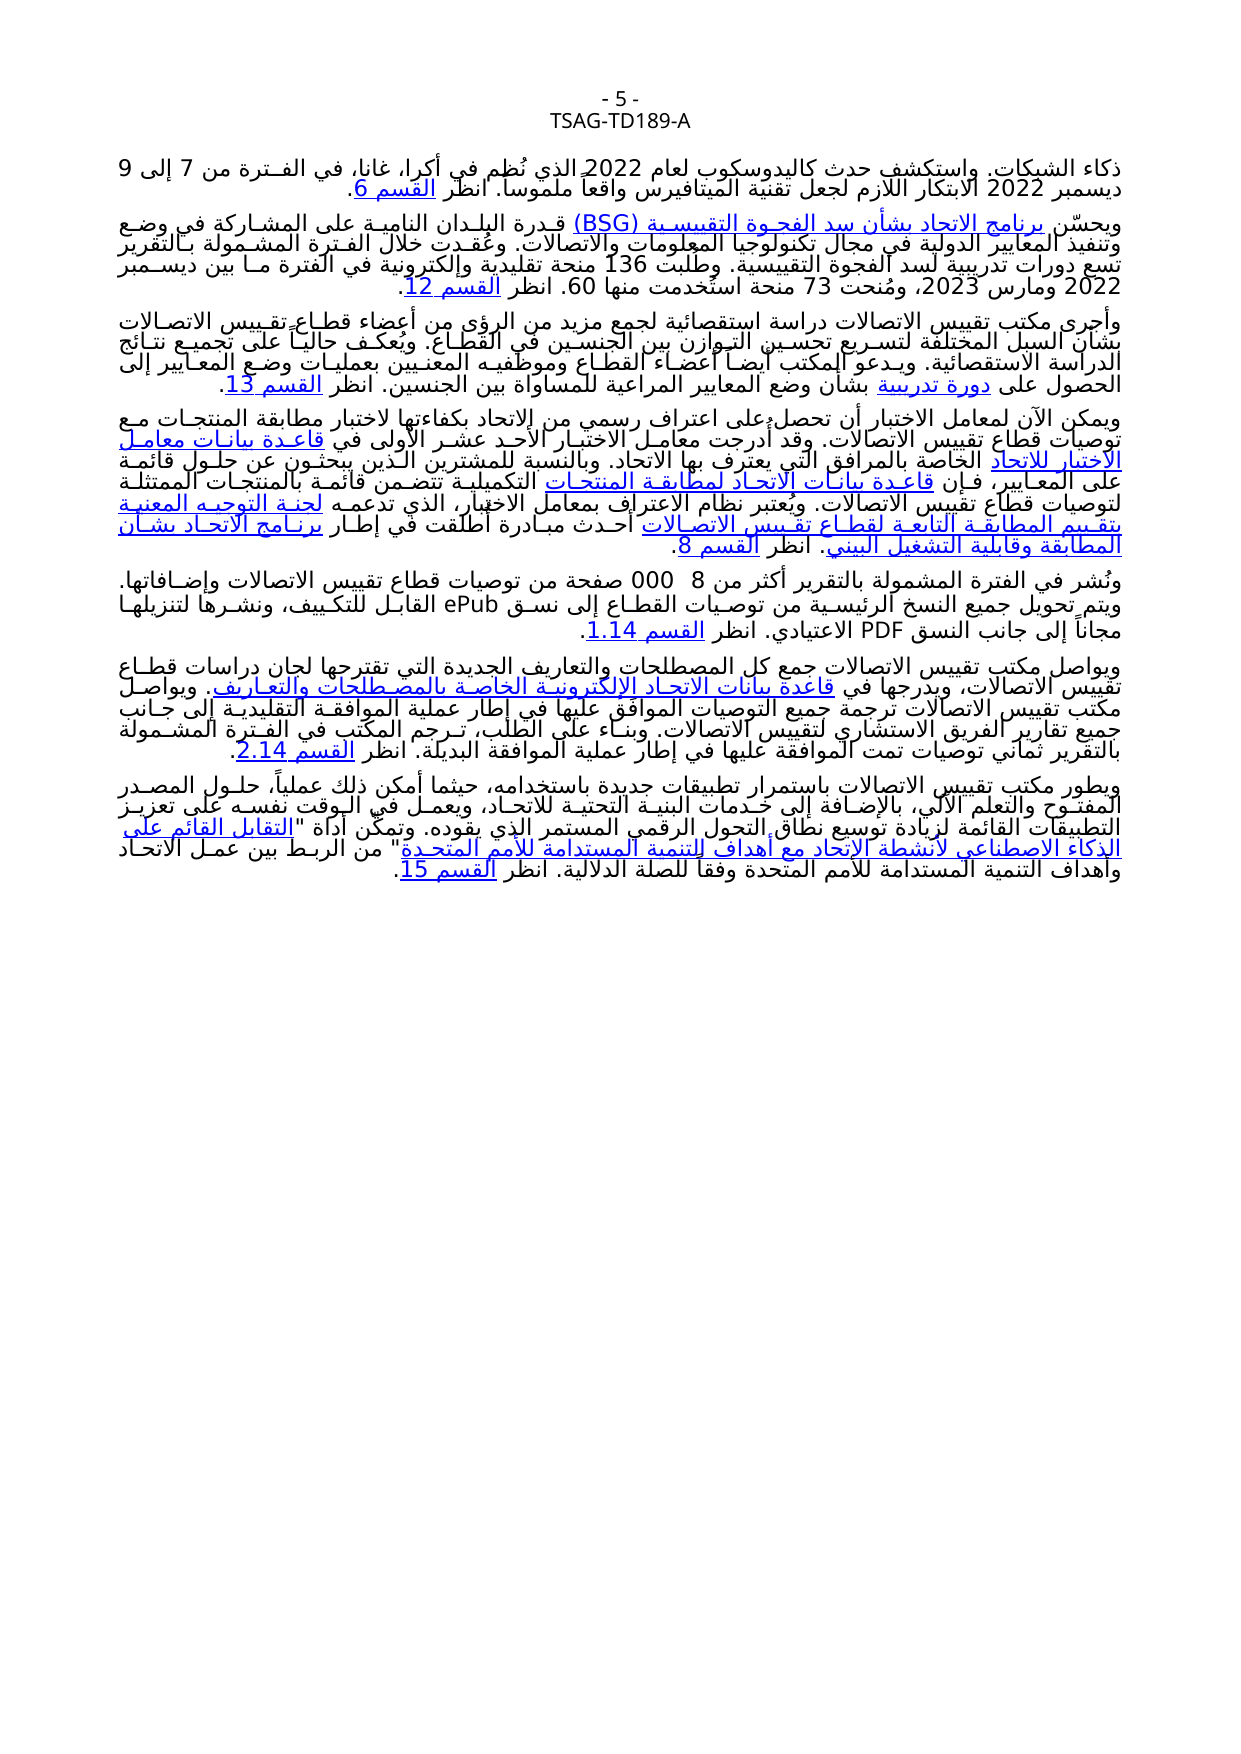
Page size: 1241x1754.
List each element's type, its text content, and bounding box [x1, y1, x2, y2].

text ويطور مكتب تقييس الاتصالات باستمرار تطبيقات جديدة باستخدامه، حيثما أمكن ذلك عملياً، حلول المصدر المفتوح والتعلم الآلي، بالإضافة إلى خدمات البنية التحتية للاتحاد، ويعمل في الوقت نفسه على تعزيز التطبيقات القائمة لزيادة توسيع نطاق التحول الرقمي المستمر الذي يقوده. وتمكّن أداة "التقابل القائم على الذكاء الاصطناعي لأنشطة الاتحاد مع أهداف التنمية المستدامة للأمم المتحدة" من الربط بين عمل الاتحاد وأهداف التنمية المستدامة للأمم المتحدة وفقاً للصلة الدلالية. انظر القسم 15. [118, 777, 1122, 883]
text ونُشر في الفترة المشمولة بالتقرير أكثر من 8 000 صفحة من توصيات قطاع تقييس الاتصالات وإضافاتها. ويتم تحويل جميع النسخ الرئيسية من توصيات القطاع إلى نسق ePub القابل للتكييف، ونشرها لتنزيلها مجاناً إلى جانب النسق PDF الاعتيادي. انظر القسم 1.14. [118, 572, 1122, 645]
text ويمكن الآن لمعامل الاختبار أن تحصل على اعتراف رسمي من الاتحاد بكفاءتها لاختبار مطابقة المنتجات مع توصيات قطاع تقييس الاتصالات. وقد أُدرجت معامل الاختبار الأحد عشر الأولى في قاعدة بيانات معامل الاختبار للاتحاد الخاصة بالمرافق التي يعترف بها الاتحاد. وبالنسبة للمشترين الذين يبحثون عن حلول قائمة على المعايير، فإن قاعدة بيانات الاتحاد لمطابقة المنتجات التكميلية تتضمن قائمة بالمنتجات الممتثلة لتوصيات قطاع تقييس الاتصالات. ويُعتبر نظام الاعتراف بمعامل الاختبار، الذي تدعمه لجنة التوجيه المعنية بتقييم المطابقة التابعة لقطاع تقييس الاتصالات أحدث مبادرة أُطلقت في إطار برنامج الاتحاد بشأن المطابقة وقابلية التشغيل البيني. انظر القسم 8. [118, 410, 1122, 559]
text وأجرى مكتب تقييس الاتصالات دراسة استقصائية لجمع مزيد من الرؤى من أعضاء قطاع تقييس الاتصالات بشأن السبل المختلفة لتسريع تحسين التوازن بين الجنسين في القطاع. ويُعكف حالياً على تجميع نتائج الدراسة الاستقصائية. ويدعو المكتب أيضاً أعضاء القطاع وموظفيه المعنيين بعمليات وضع المعايير إلى الحصول على دورة تدريبية بشأن وضع المعايير المراعية للمساواة بين الجنسين. انظر القسم 13. [118, 312, 1122, 397]
text ويحسّن برنامج الاتحاد بشأن سد الفجوة التقييسية (BSG) قدرة البلدان النامية على المشاركة في وضع وتنفيذ المعايير الدولية في مجال تكنولوجيا المعلومات والاتصالات. وعُقدت خلال الفترة المشمولة بالتقرير تسع دورات تدريبية لسد الفجوة التقييسية. وطُلبت 136 منحة تقليدية وإلكترونية في الفترة ما بين ديسمبر 2022 ومارس 2023، ومُنحت 73 منحة استُخدمت منها 60. انظر القسم 12. [118, 214, 1122, 299]
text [118, 159, 1122, 202]
text ويواصل مكتب تقييس الاتصالات جمع كل المصطلحات والتعاريف الجديدة التي تقترحها لجان دراسات قطاع تقييس الاتصالات، ويدرجها في قاعدة بيانات الاتحاد الإلكترونية الخاصة بالمصطلحات والتعاريف. ويواصل مكتب تقييس الاتصالات ترجمة جميع التوصيات الموافَق عليها في إطار عملية الموافقة التقليدية إلى جانب جميع تقارير الفريق الاستشاري لتقييس الاتصالات. وبناء على الطلب، ترجم المكتب في الفترة المشمولة بالتقرير ثماني توصيات تمت الموافقة عليها في إطار عملية الموافقة البديلة. انظر القسم 2.14. [118, 657, 1122, 764]
